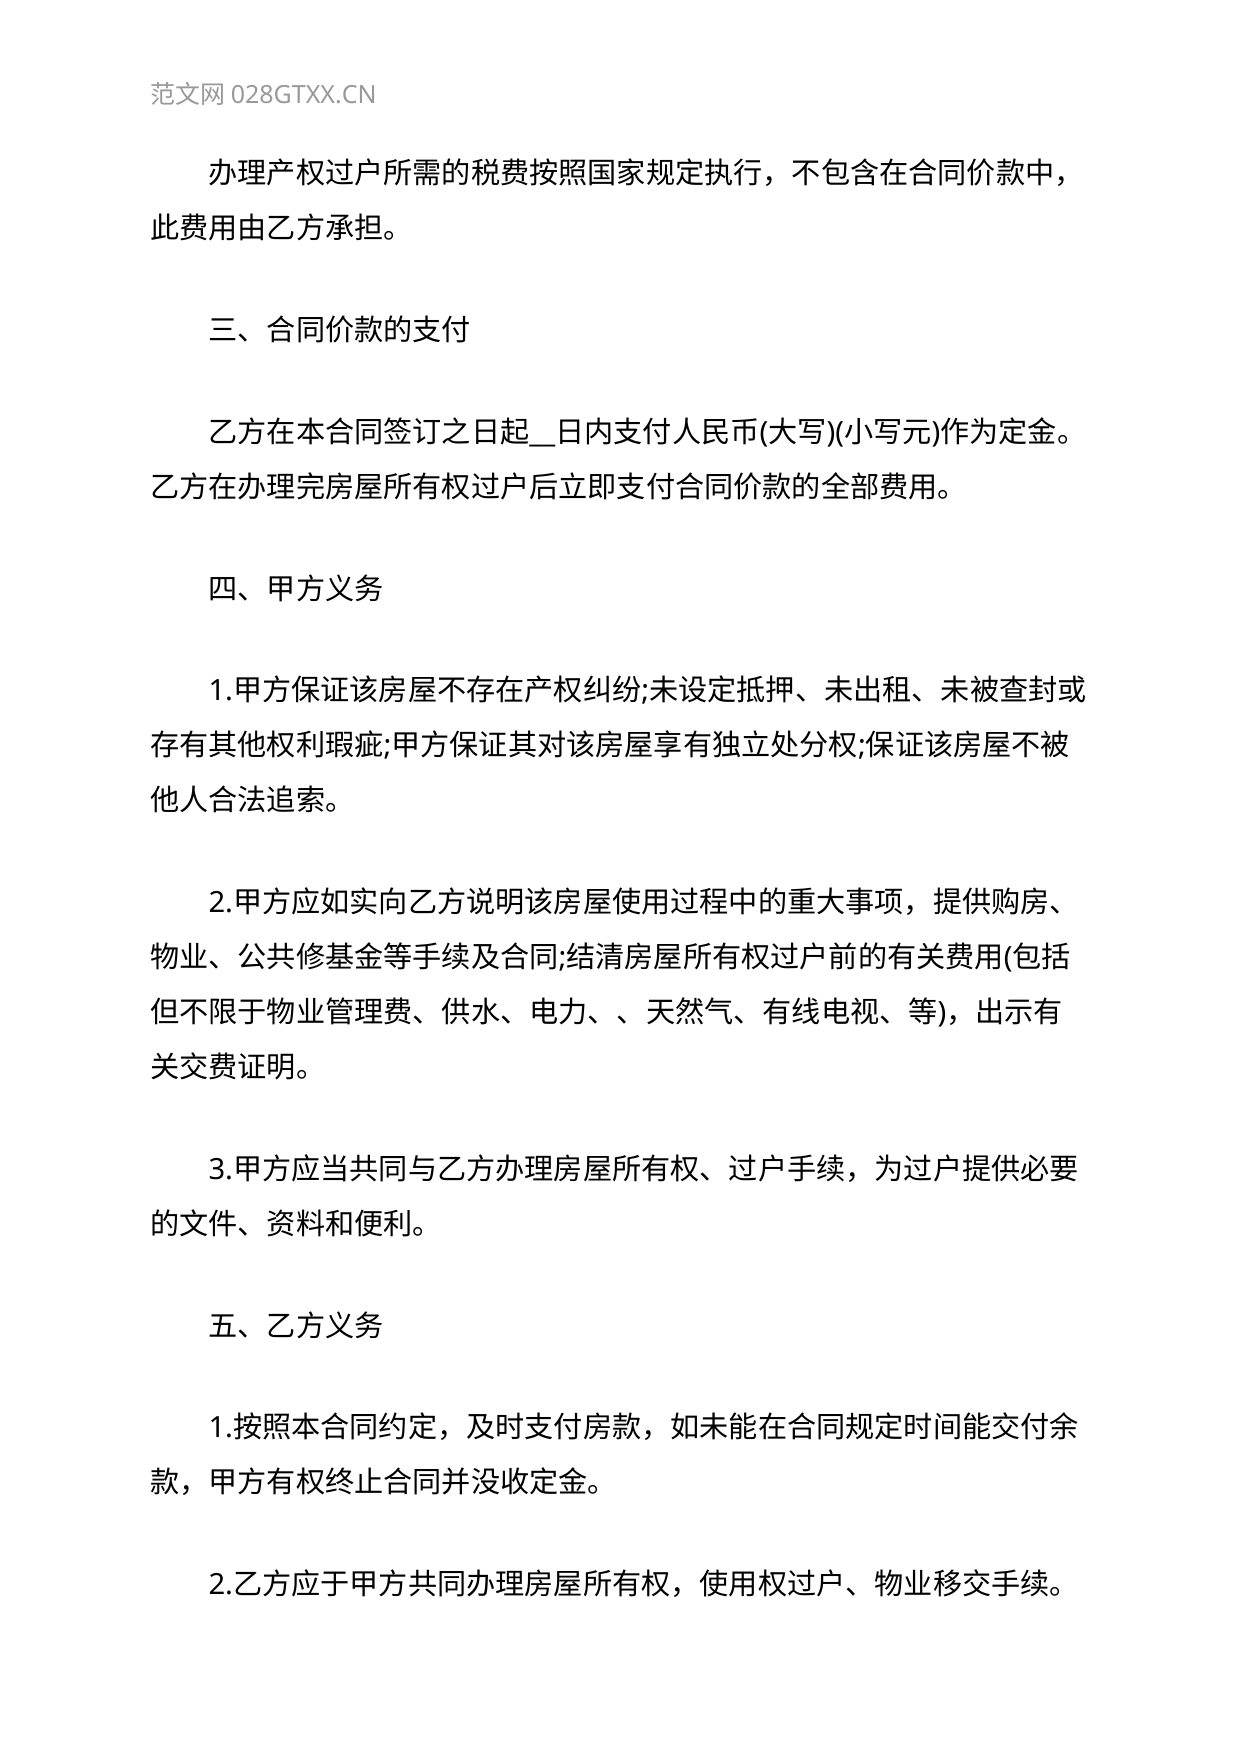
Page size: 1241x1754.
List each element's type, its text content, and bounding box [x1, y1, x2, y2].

text 2.甲方应如实向乙方说明该房屋使用过程中的重大事项，提供购房、物业、公共修基金等手续及合同;结清房屋所有权过户前的有关费用(包括但不限于物业管理费、供水、电力、、天然气、有线电视、等)，出示有关交费证明。 [150, 879, 1090, 1086]
text 1.按照本合同约定，及时支付房款，如未能在合同规定时间能交付余款，甲方有权终止合同并没收定金。 [150, 1404, 1090, 1501]
text 1.甲方保证该房屋不存在产权纠纷;未设定抵押、未出租、未被查封或存有其他权利瑕疵;甲方保证其对该房屋享有独立处分权;保证该房屋不被他人合法追索。 [150, 667, 1090, 819]
text 三、合同价款的支付 [150, 307, 1090, 349]
text 乙方在本合同签订之日起__日内支付人民币(大写)(小写元)作为定金。乙方在办理完房屋所有权过户后立即支付合同价款的全部费用。 [150, 408, 1090, 506]
text 2.乙方应于甲方共同办理房屋所有权，使用权过户、物业移交手续。 [150, 1561, 1090, 1603]
text 办理产权过户所需的税费按照国家规定执行，不包含在合同价款中，此费用由乙方承担。 [150, 150, 1090, 247]
text 3.甲方应当共同与乙方办理房屋所有权、过户手续，为过户提供必要的文件、资料和便利。 [150, 1146, 1090, 1243]
text 五、乙方义务 [150, 1302, 1090, 1344]
text 四、甲方义务 [150, 565, 1090, 607]
